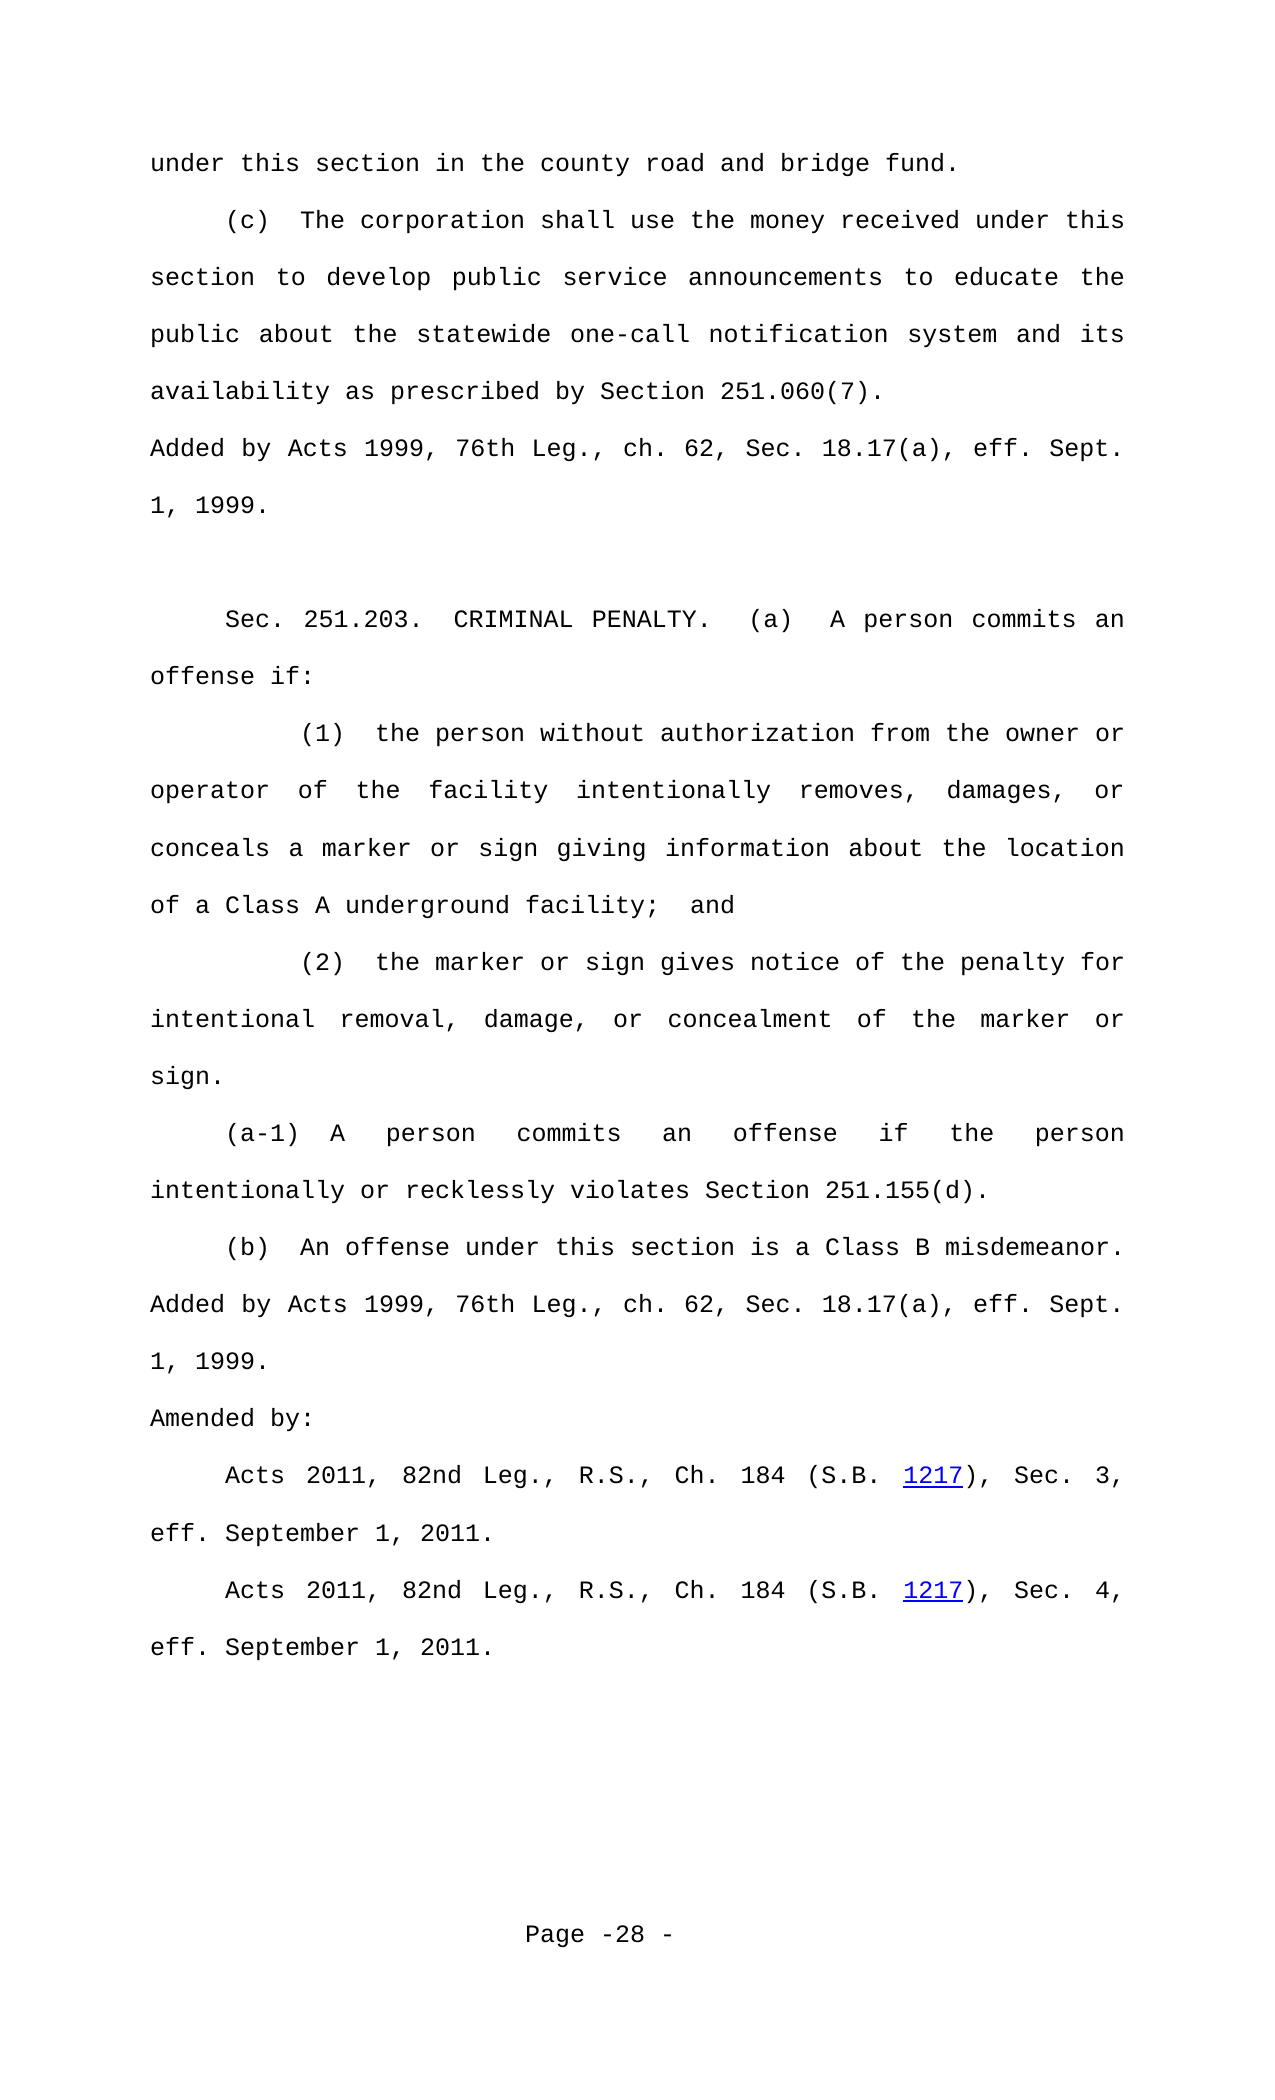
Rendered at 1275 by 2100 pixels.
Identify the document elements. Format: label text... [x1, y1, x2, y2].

text (a-1) A person commits an offense if the person intentionally or recklessly violates Section 251.155(d). [150, 1120, 1125, 1206]
text Sec. 251.203. CRIMINAL PENALTY. (a) A person commits an offense if: [150, 607, 1125, 692]
text (c) The corporation shall use the money received under this section to develop public service announcements to educate the public about the statewide one-call notification system and its availability as prescribed by Section 251.060(7). [150, 207, 1125, 407]
text Amended by: [150, 1406, 1125, 1434]
text Acts 2011, 82nd Leg., R.S., Ch. 184 (S.B. 1217), Sec. 3, eff. September 1, 2011. [150, 1463, 1125, 1548]
text (1) the person without authorization from the owner or operator of the facility intentionally removes, damages, or conceals a marker or sign giving information about the location of a Class A underground facility; and [150, 721, 1125, 921]
text Acts 2011, 82nd Leg., R.S., Ch. 184 (S.B. 1217), Sec. 4, eff. September 1, 2011. [150, 1577, 1125, 1663]
text (2) the marker or sign gives notice of the penalty for intentional removal, damage, or concealment of the marker or sign. [150, 949, 1125, 1092]
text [150, 150, 1125, 178]
text Added by Acts 1999, 76th Leg., ch. 62, Sec. 18.17(a), eff. Sept. 1, 1999. [150, 1292, 1125, 1377]
text (b) An offense under this section is a Class B misdemeanor. [150, 1234, 1125, 1263]
text Added by Acts 1999, 76th Leg., ch. 62, Sec. 18.17(a), eff. Sept. 1, 1999. [150, 435, 1125, 521]
